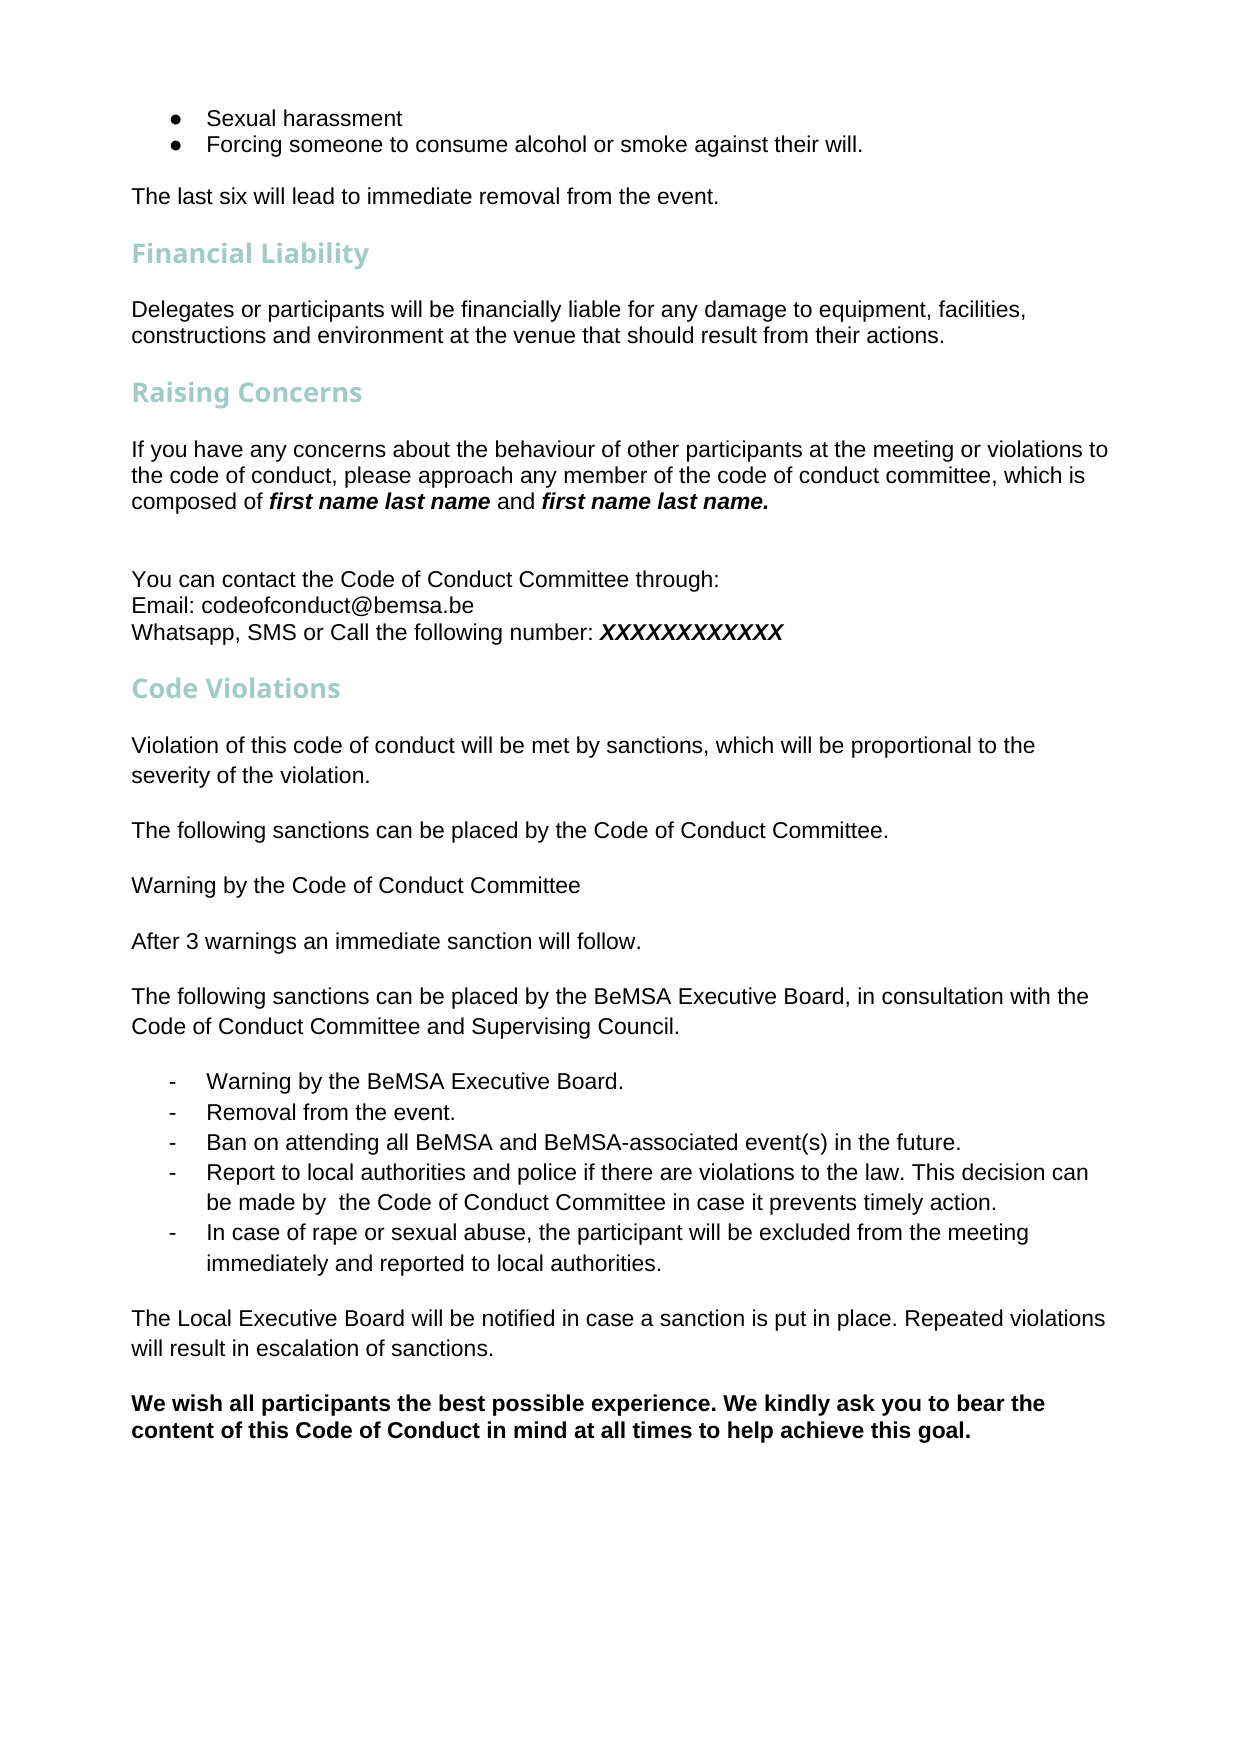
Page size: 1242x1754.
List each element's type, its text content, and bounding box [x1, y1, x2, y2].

list Ban on attending all BeMSA and BeMSA-associated event(s) in the future. [169, 1129, 1117, 1155]
text The following sanctions can be placed by the Code of Conduct Committee. [131, 817, 1117, 844]
text Violation of this code of conduct will be met by sanctions, which will be proportional to the severity of the violation. [131, 732, 1117, 788]
text The Local Executive Board will be notified in case a sanction is put in place. Repeated violations will result in escalation of sanctions. [131, 1305, 1117, 1361]
list Report to local authorities and police if there are violations to the law. This decision can be made by the Code of Conduct Committee in case it prevents timely action. [169, 1159, 1117, 1216]
subtitle Financial Liability [131, 234, 1117, 271]
list Sexual harassment [169, 105, 1117, 131]
text We wish all participants the best possible experience. We kindly ask you to bear the content of this Code of Conduct in mind at all times to help achieve this goal. [131, 1390, 1117, 1443]
text If you have any concerns about the behaviour of other participants at the meeting or violations to the code of conduct, please approach any member of the code of conduct committee, which is composed of first name last name and first name last name. [131, 436, 1117, 514]
text Delegates or participants will be financially liable for any damage to equipment, facilities, constructions and environment at the venue that should result from their actions. [131, 296, 1117, 349]
list Warning by the BeMSA Executive Board. [169, 1068, 1117, 1095]
text After 3 warnings an immediate sanction will follow. [131, 928, 1117, 954]
list Removal from the event. [169, 1098, 1117, 1125]
list In case of rape or sexual abuse, the participant will be excluded from the meeting immediately and reported to local authorities. [169, 1219, 1117, 1276]
subtitle Raising Concerns [131, 374, 1117, 411]
text You can contact the Code of Conduct Committee through: Email: codeofconduct@bemsa.be Whatsapp, SMS or Call the following number: XXXXXXXXXXXX [131, 539, 1117, 645]
subtitle Code Violations [131, 670, 1117, 707]
text The last six will lead to immediate removal from the event. [131, 183, 1117, 209]
text The following sanctions can be placed by the BeMSA Executive Board, in consultation with the Code of Conduct Committee and Supervising Council. [131, 983, 1117, 1039]
list Forcing someone to consume alcohol or smoke against their will. [169, 131, 1117, 158]
text Warning by the Code of Conduct Committee [131, 872, 1117, 899]
